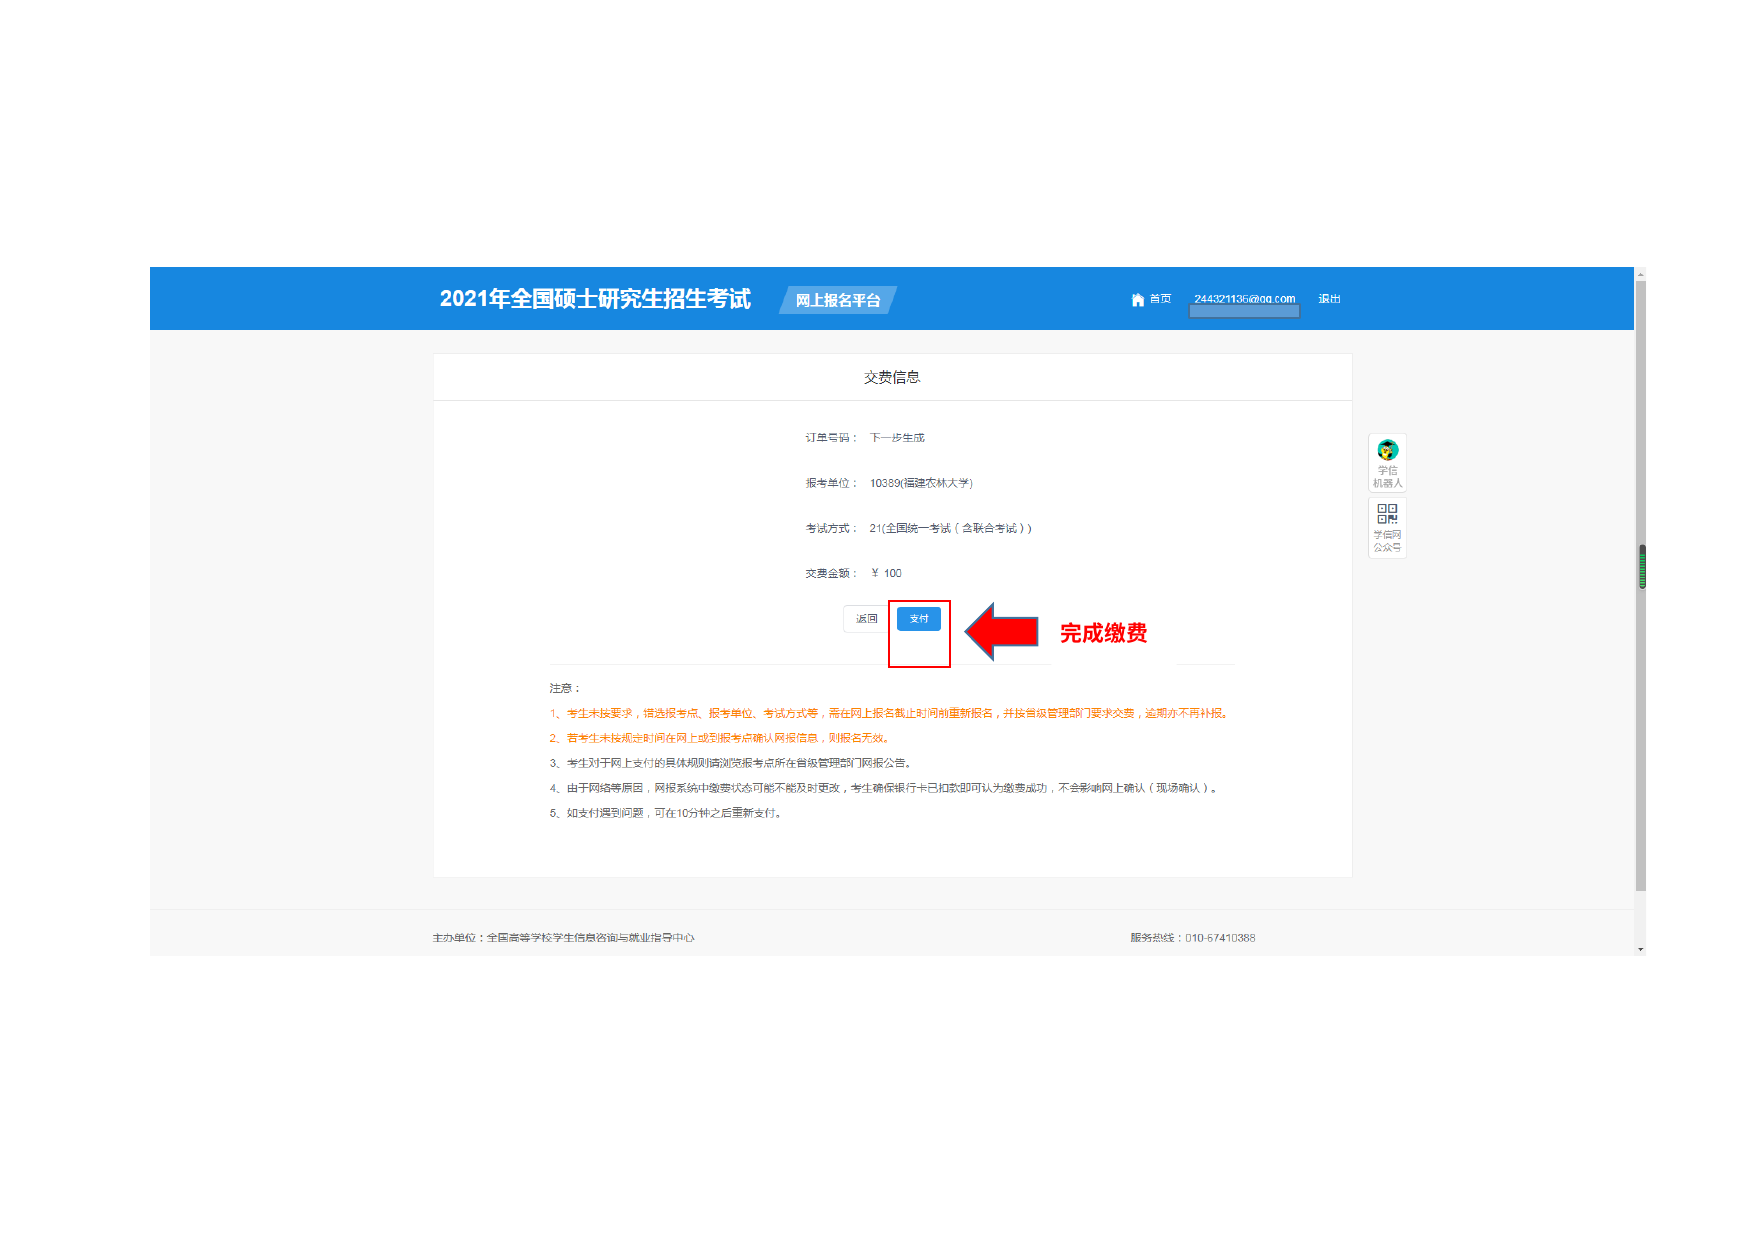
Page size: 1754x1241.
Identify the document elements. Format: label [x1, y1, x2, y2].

picture [150, 267, 1647, 956]
